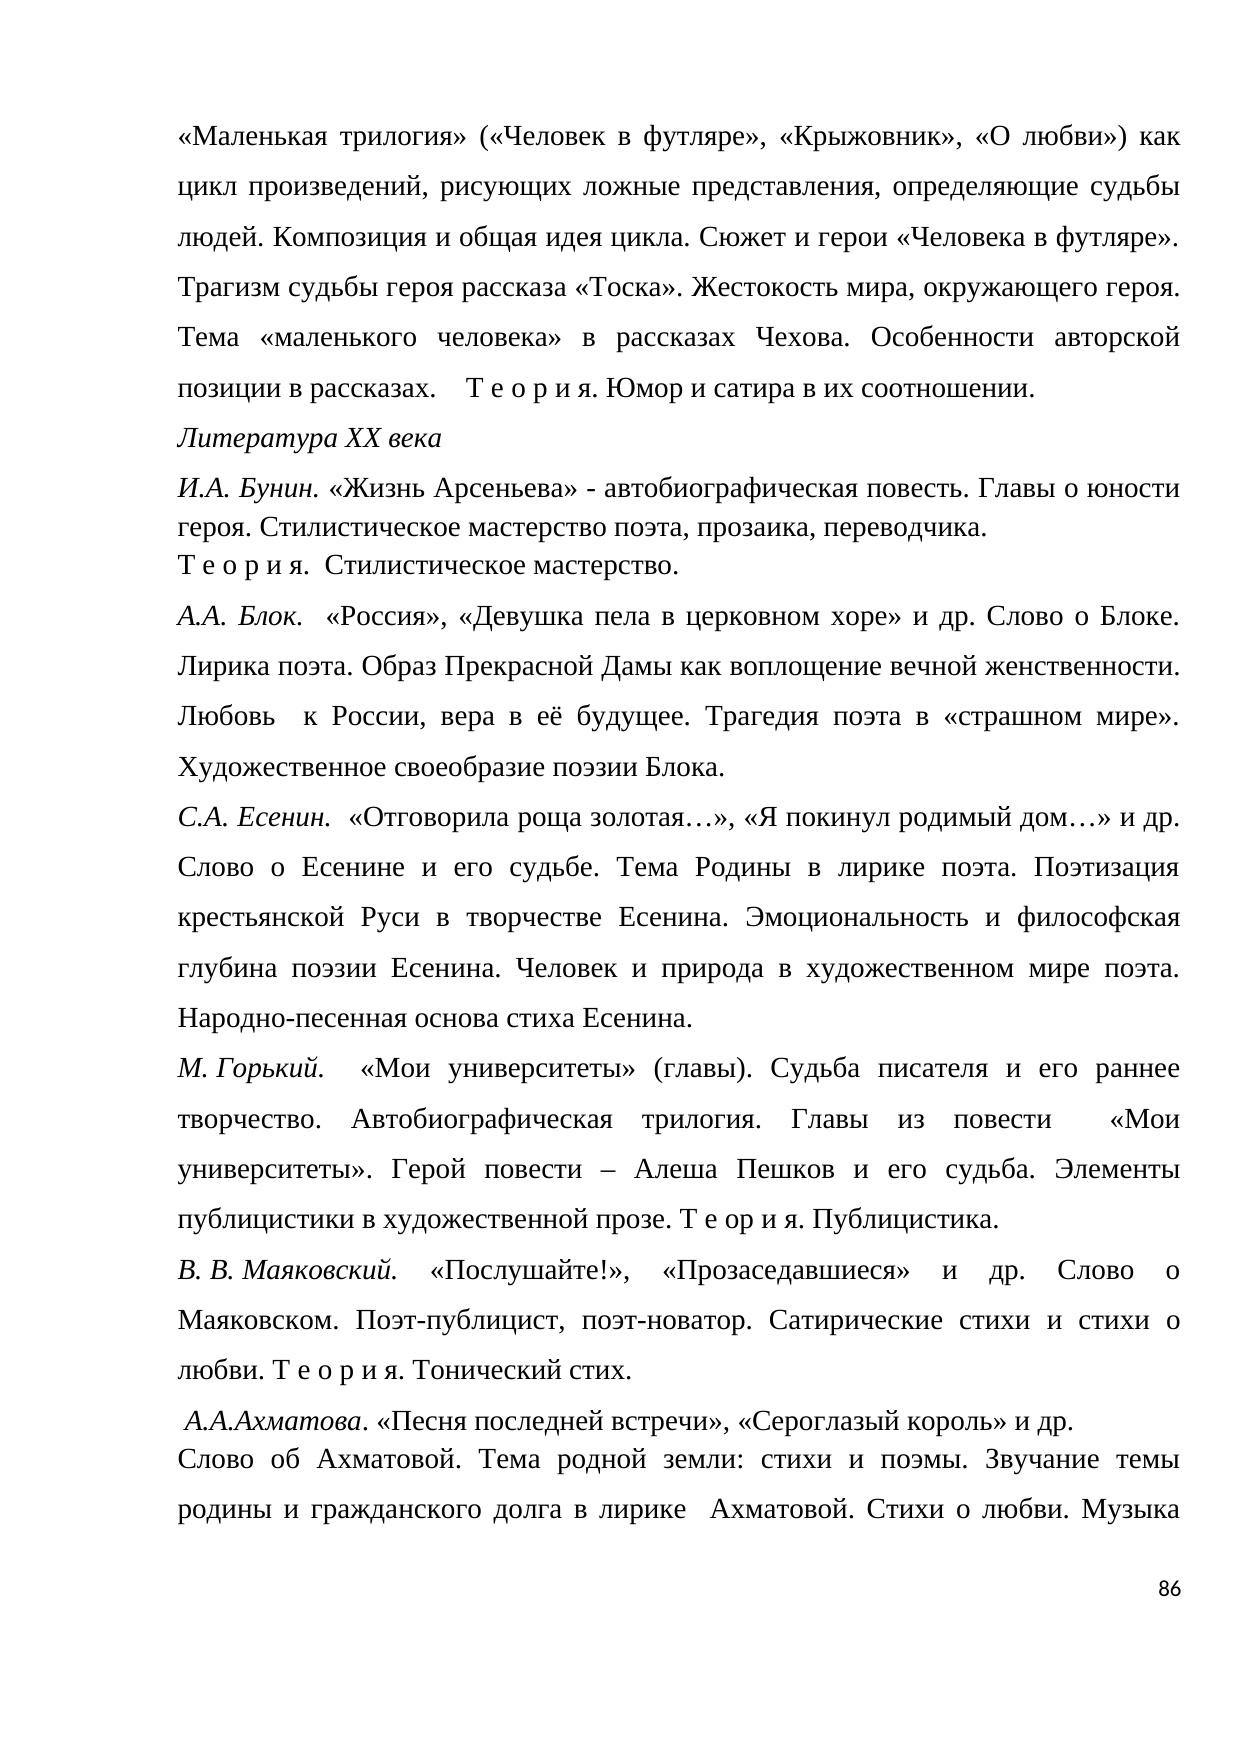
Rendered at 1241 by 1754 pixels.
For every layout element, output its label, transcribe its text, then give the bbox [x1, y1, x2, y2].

text С.А. Есенин. «Отговорила роща золотая…», «Я покинул родимый дом…» и др. Слово о Есенине и его судьбе. Тема Родины в лирике поэта. Поэтизация крестьянской Руси в творчестве Есенина. Эмоциональность и философская глубина поэзии Есенина. Человек и природа в художественном мире поэта. Народно-песенная основа стиха Есенина. [177, 799, 1181, 1034]
text А.А. Блок. «Россия», «Девушка пела в церковном хоре» и др. Слово о Блоке. Лирика поэта. Образ Прекрасной Дамы как воплощение вечной женственности. Любовь к России, вера в её будущее. Трагедия поэта в «страшном мире». Художественное своеобразие поэзии Блока. [177, 598, 1181, 782]
text И.А. Бунин. «Жизнь Арсеньева» - автобиографическая повесть. Главы о юности героя. Стилистическое мастерство поэта, прозаика, переводчика. [177, 470, 1181, 542]
text Литература ХХ века [177, 420, 1181, 453]
text А.А.Ахматова. «Песня последней встречи», «Сероглазый король» и др. [177, 1403, 1181, 1436]
text М. Горький. «Мои университеты» (главы). Судьба писателя и его раннее творчество. Автобиографическая трилогия. Главы из повести «Мои университеты». Герой повести – Алеша Пешков и его судьба. Элементы публицистики в художественной прозе. Т е ор и я. Публицистика. [177, 1051, 1181, 1235]
text «Маленькая трилогия» («Человек в футляре», «Крыжовник», «О любви») как цикл произведений, рисующих ложные представления, определяющие судьбы людей. Композиция и общая идея цикла. Сюжет и герои «Человека в футляре». Трагизм судьбы героя рассказа «Тоска». Жестокость мира, окружающего героя. Тема «маленького человека» в рассказах Чехова. Особенности авторской позиции в рассказах. Т е о р и я. Юмор и сатира в их соотношении. [177, 118, 1181, 403]
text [177, 1441, 1181, 1525]
text В. В. Маяковский. «Послушайте!», «Прозаседавшиеся» и др. Слово о Маяковском. Поэт-публицист, поэт-новатор. Сатирические стихи и стихи о любви. Т е о р и я. Тонический стих. [177, 1252, 1181, 1386]
text Т е о р и я. Стилистическое мастерство. [177, 547, 1181, 581]
